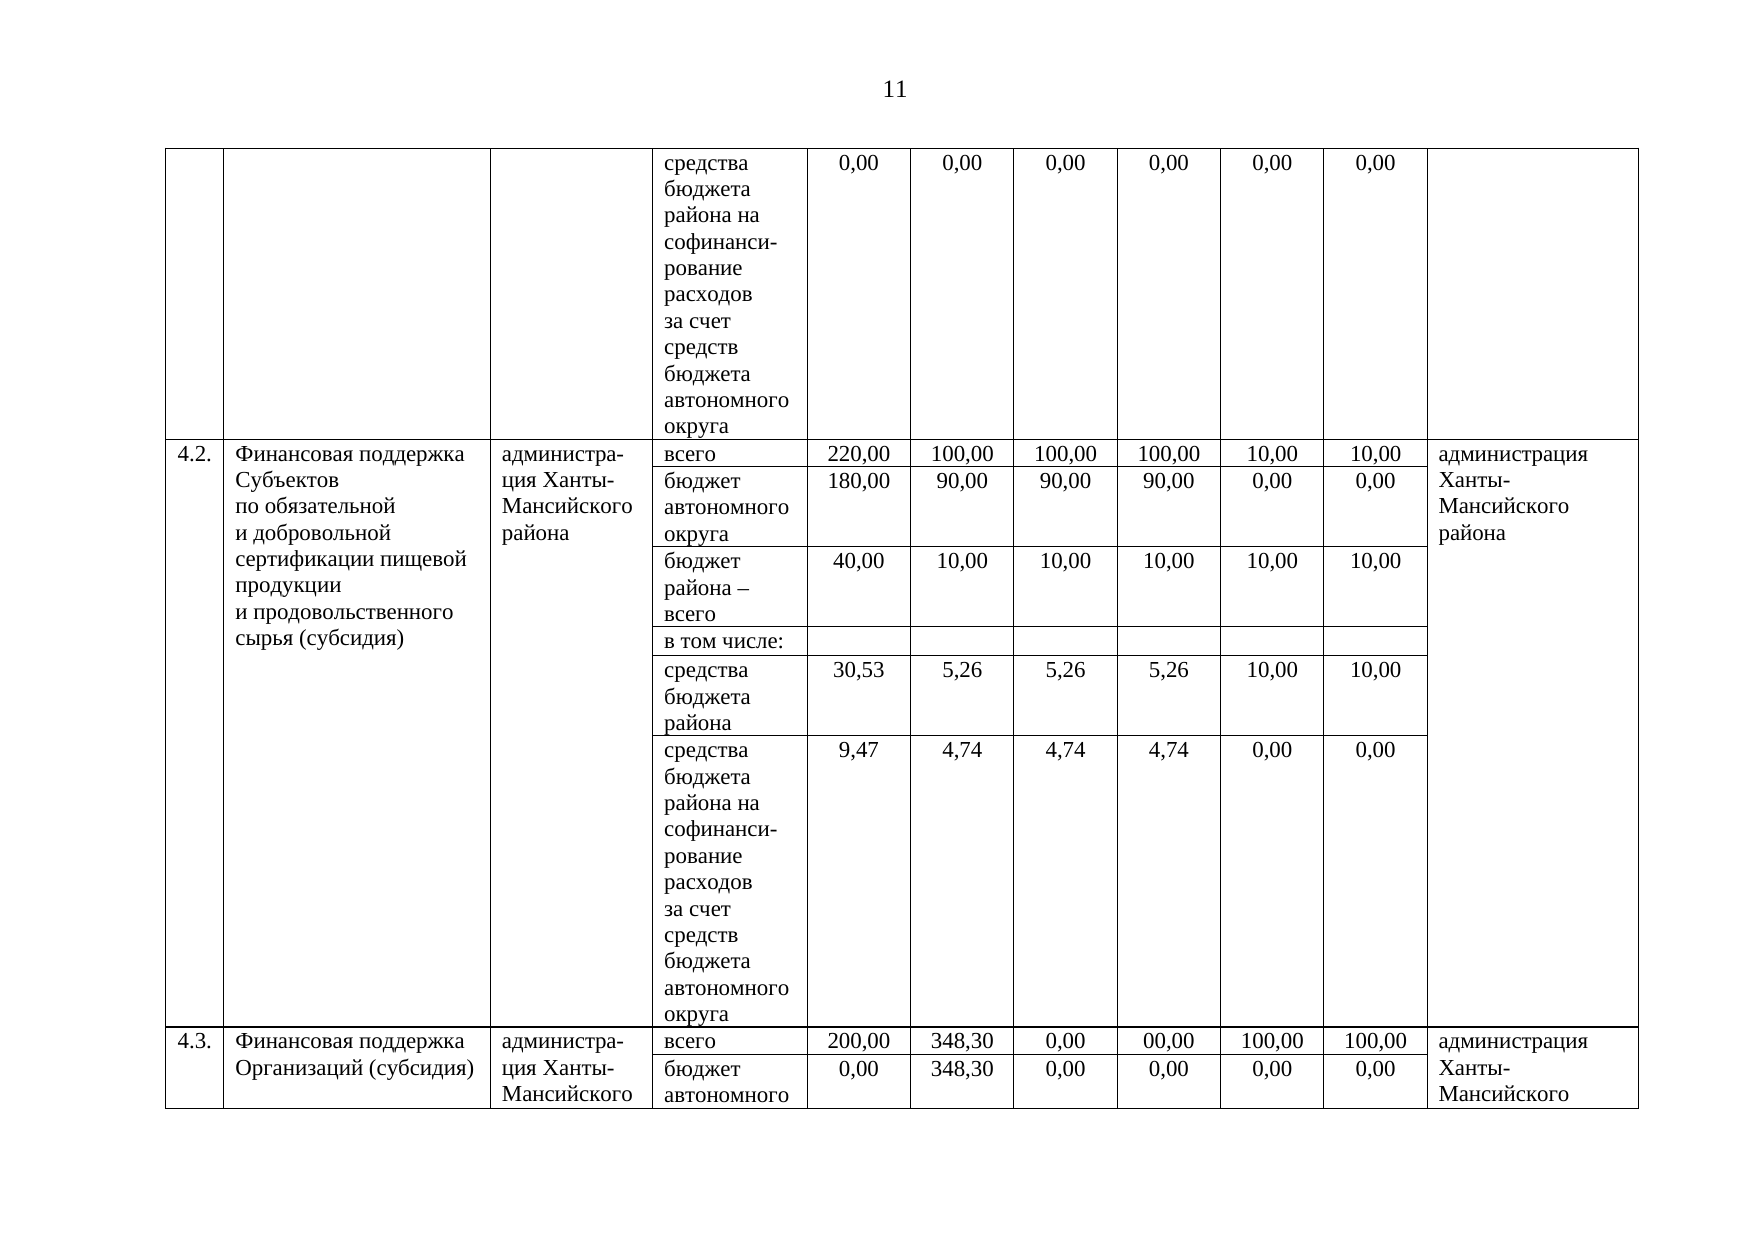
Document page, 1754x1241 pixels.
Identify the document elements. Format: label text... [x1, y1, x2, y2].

table_cell [1014, 627, 1117, 655]
table_cell 90,00 [1118, 467, 1220, 546]
table_cell 4,74 [1014, 736, 1117, 1026]
table_cell всего [653, 1028, 807, 1054]
table_cell 10,00 [911, 547, 1013, 626]
table_cell 0,00 [1324, 149, 1427, 439]
table_cell 0,00 [1221, 149, 1323, 439]
table_cell Финансовая поддержка Организаций (субсидия) [224, 1028, 490, 1107]
table_cell 180,00 [808, 467, 910, 546]
table_cell 4.3. [166, 1028, 223, 1107]
table_cell 0,00 [1118, 149, 1220, 439]
table_cell 100,00 [911, 440, 1013, 466]
table_cell всего [653, 440, 807, 466]
table_cell 100,00 [1014, 440, 1117, 466]
table_cell 0,00 [1014, 1028, 1117, 1054]
table_cell 4,74 [1118, 736, 1220, 1026]
table_cell 0,00 [911, 149, 1013, 439]
table_cell 0,00 [1014, 149, 1117, 439]
table_cell администрация Ханты-Мансийского района [1428, 440, 1638, 1026]
table_cell 10,00 [1118, 547, 1220, 626]
table_cell 10,00 [1324, 656, 1427, 735]
table_cell 100,00 [1221, 1028, 1323, 1054]
table_cell 0,00 [808, 149, 910, 439]
table_cell 9,47 [808, 736, 910, 1026]
table_cell 0,00 [1221, 1055, 1323, 1107]
table_cell средства бюджета района [653, 656, 807, 735]
table_cell 10,00 [1324, 547, 1427, 626]
table_cell Финансовая поддержка Субъектов по обязательной и добровольной сертификации пищевой продукции и продовольственного сырья (субсидия) [224, 440, 490, 1026]
table_cell 0,00 [1324, 1055, 1427, 1107]
table_cell 348,30 [911, 1055, 1013, 1107]
table_cell бюджет района – всего [653, 547, 807, 626]
table_cell 348,30 [911, 1028, 1013, 1054]
table_cell 90,00 [1014, 467, 1117, 546]
table_cell 0,00 [1324, 736, 1427, 1026]
table_cell 90,00 [911, 467, 1013, 546]
table_cell 200,00 [808, 1028, 910, 1054]
table_cell 0,00 [1118, 1055, 1220, 1107]
table_cell 220,00 [808, 440, 910, 466]
table_cell 0,00 [1221, 467, 1323, 546]
table_cell 30,53 [808, 656, 910, 735]
table_cell 0,00 [1324, 467, 1427, 546]
table_cell средства бюджета района на софинанси-рование расходов за счет средств бюджета автономного округа [653, 149, 807, 439]
table_cell [1221, 627, 1323, 655]
table_cell 100,00 [1118, 440, 1220, 466]
table_cell 10,00 [1324, 440, 1427, 466]
table_cell администра-ция Ханты-Мансийского района [491, 440, 652, 1026]
table_cell 10,00 [1221, 547, 1323, 626]
table_cell 4,74 [911, 736, 1013, 1026]
table_cell 10,00 [1221, 440, 1323, 466]
table_cell 0,00 [1221, 736, 1323, 1026]
table_cell 40,00 [808, 547, 910, 626]
table_cell [808, 627, 910, 655]
table_cell 5,26 [1014, 656, 1117, 735]
table_cell средства бюджета района на софинанси-рование расходов за счет средств бюджета автономного округа [653, 736, 807, 1026]
table_cell бюджет автономного округа [653, 467, 807, 546]
table_cell в том числе: [653, 627, 807, 655]
table_cell [1324, 627, 1427, 655]
table_cell администра-ция Ханты-Мансийского района [491, 1028, 652, 1107]
table_cell [1118, 627, 1220, 655]
table_cell 00,00 [1118, 1028, 1220, 1054]
table_cell 4.2. [166, 440, 223, 1026]
table_cell 10,00 [1221, 656, 1323, 735]
table_cell [911, 627, 1013, 655]
table_cell 0,00 [1014, 1055, 1117, 1107]
table_cell администрация Ханты-Мансийского района [1428, 1028, 1638, 1107]
table_cell 100,00 [1324, 1028, 1427, 1054]
table_cell 5,26 [911, 656, 1013, 735]
table_cell 5,26 [1118, 656, 1220, 735]
table_cell 10,00 [1014, 547, 1117, 626]
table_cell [653, 1055, 807, 1107]
table_cell 0,00 [808, 1055, 910, 1107]
